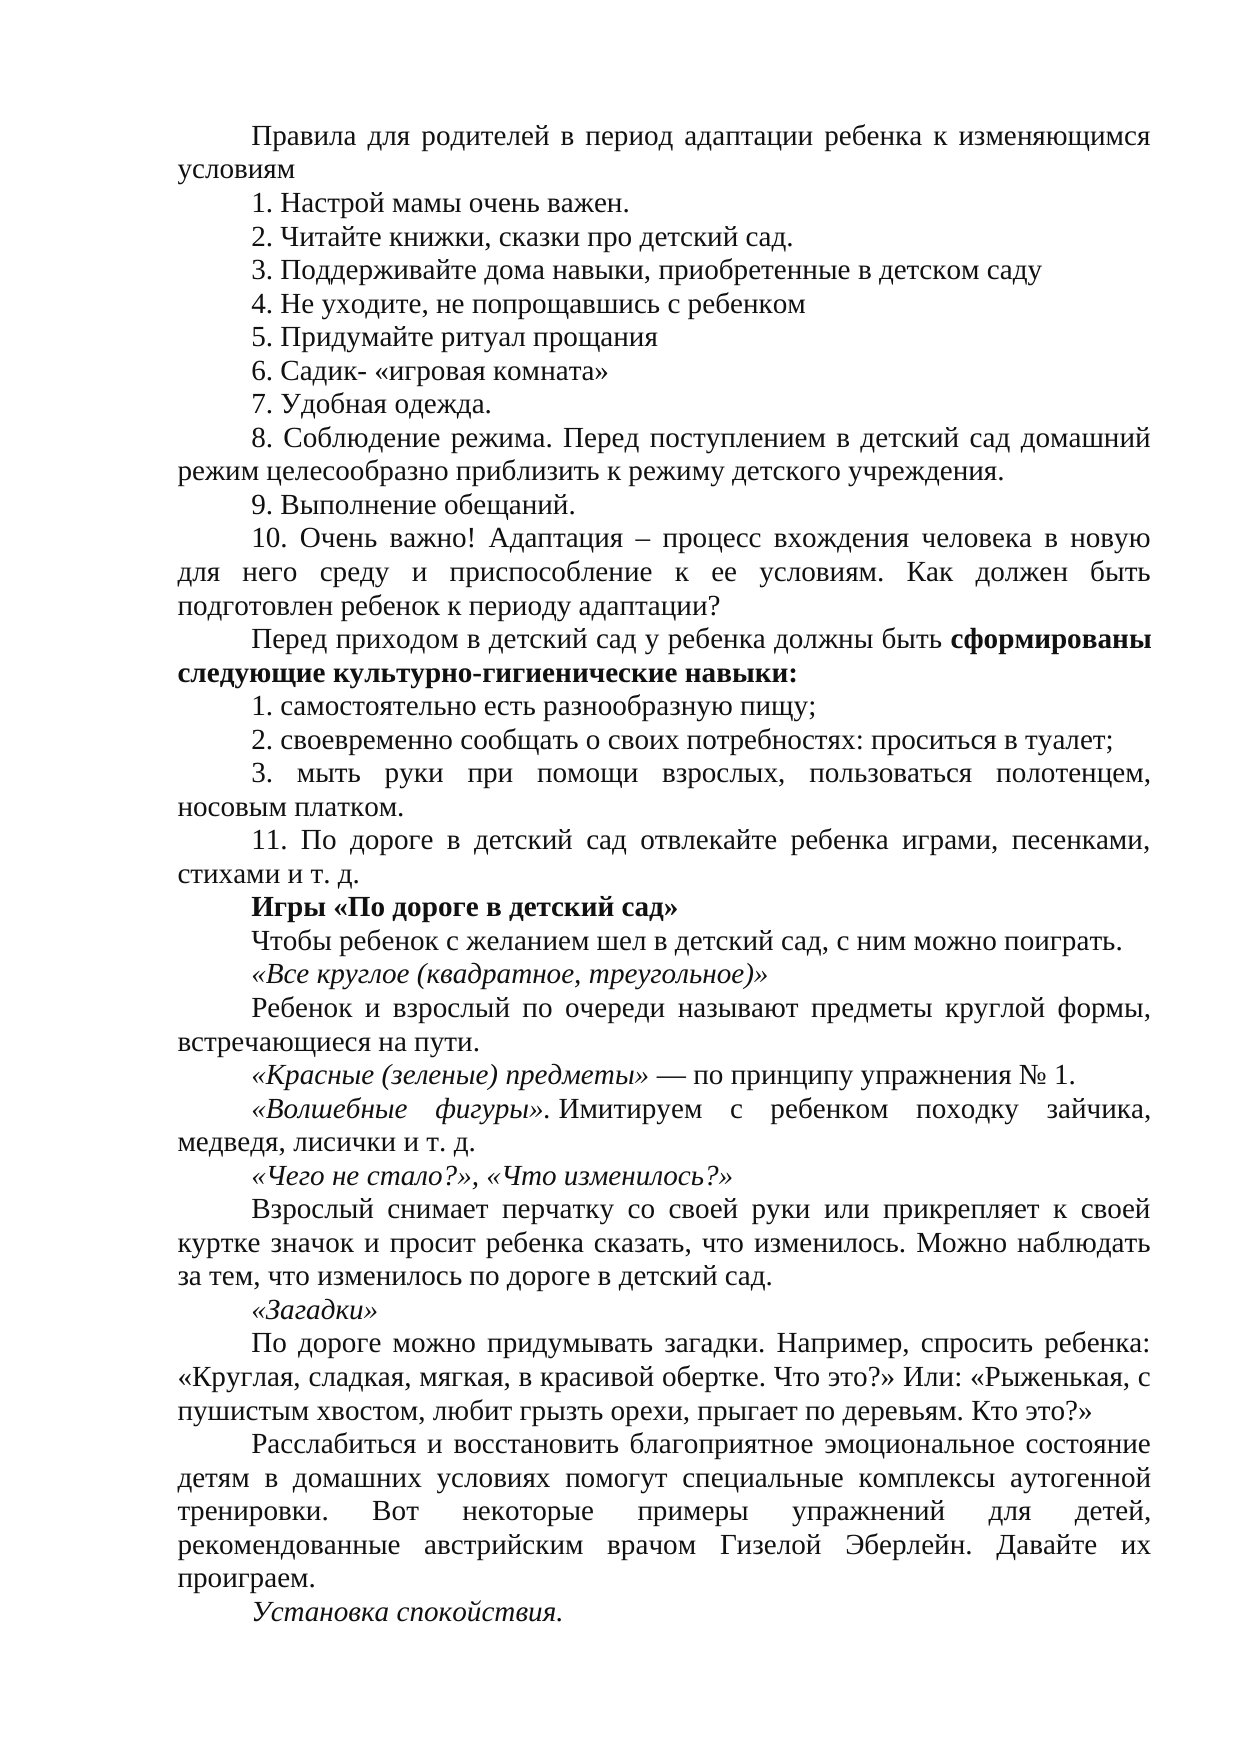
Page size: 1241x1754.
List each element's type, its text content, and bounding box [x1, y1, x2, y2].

text «Загадки» [177, 1292, 1152, 1326]
text Расслабиться и восстановить благоприятное эмоциональное состояние детям в домашних условиях помогут специальные комплексы аутогенной тренировки. Вот некоторые примеры упражнений для детей, рекомендованные австрийским врачом Гизелой Эберлейн. Давайте их проиграем. [177, 1426, 1152, 1594]
text 3. Поддерживайте дома навыки, приобретенные в детском саду [177, 252, 1152, 286]
text 1. Настрой мамы очень важен. [177, 185, 1152, 219]
text Установка спокойствия. [177, 1594, 1152, 1627]
text Игры «По дороге в детский сад» [177, 889, 1152, 923]
text 5. Придумайте ритуал прощания [177, 319, 1152, 353]
text 10. Очень важно! Адаптация – процесс вхождения человека в новую для него среду и приспособление к ее условиям. Как должен быть подготовлен ребенок к периоду адаптации? [177, 521, 1152, 621]
text 9. Выполнение обещаний. [177, 487, 1152, 521]
text «Красные (зеленые) предметы» — по принципу упражнения № 1. [177, 1057, 1152, 1091]
text 4. Не уходите, не попрощавшись с ребенком [177, 286, 1152, 319]
text Взрослый снимает перчатку со своей руки или прикрепляет к своей куртке значок и просит ребенка сказать, что изменилось. Можно наблюдать за тем, что изменилось по дороге в детский сад. [177, 1191, 1152, 1292]
text 1. самостоятельно есть разнообразную пищу; [177, 688, 1152, 722]
text Перед приходом в детский сад у ребенка должны быть сформированы следующие культурно-гигиенические навыки: [177, 621, 1152, 688]
text «Волшебные фигуры». Имитируем с ребенком походку зайчика, медведя, лисички и т. д. [177, 1091, 1152, 1158]
text Чтобы ребенок с желанием шел в детский сад, с ним можно поиграть. [177, 923, 1152, 957]
text 11. По дороге в детский сад отвлекайте ребенка играми, песенками, стихами и т. д. [177, 822, 1152, 889]
text Ребенок и взрослый по очереди называют предметы круглой формы, встречающиеся на пути. [177, 990, 1152, 1057]
text Правила для родителей в период адаптации ребенка к изменяющимся условиям [177, 118, 1152, 185]
text «Чего не стало?», «Что изменилось?» [177, 1158, 1152, 1191]
text 7. Удобная одежда. [177, 386, 1152, 420]
text «Все круглое (квадратное, треугольное)» [177, 957, 1152, 990]
text 8. Соблюдение режима. Перед поступлением в детский сад домашний режим целесообразно приблизить к режиму детского учреждения. [177, 420, 1152, 487]
text 3. мыть руки при помощи взрослых, пользоваться полотенцем, носовым платком. [177, 755, 1152, 822]
text 6. Садик- «игровая комната» [177, 353, 1152, 386]
text 2. Читайте книжки, сказки про детский сад. [177, 219, 1152, 252]
text По дороге можно придумывать загадки. Например, спросить ребенка: «Круглая, сладкая, мягкая, в красивой обертке. Что это?» Или: «Рыженькая, с пушистым хвостом, любит грызть орехи, прыгает по деревьям. Кто это?» [177, 1326, 1152, 1426]
text 2. своевременно сообщать о своих потребностях: проситься в туалет; [177, 722, 1152, 755]
